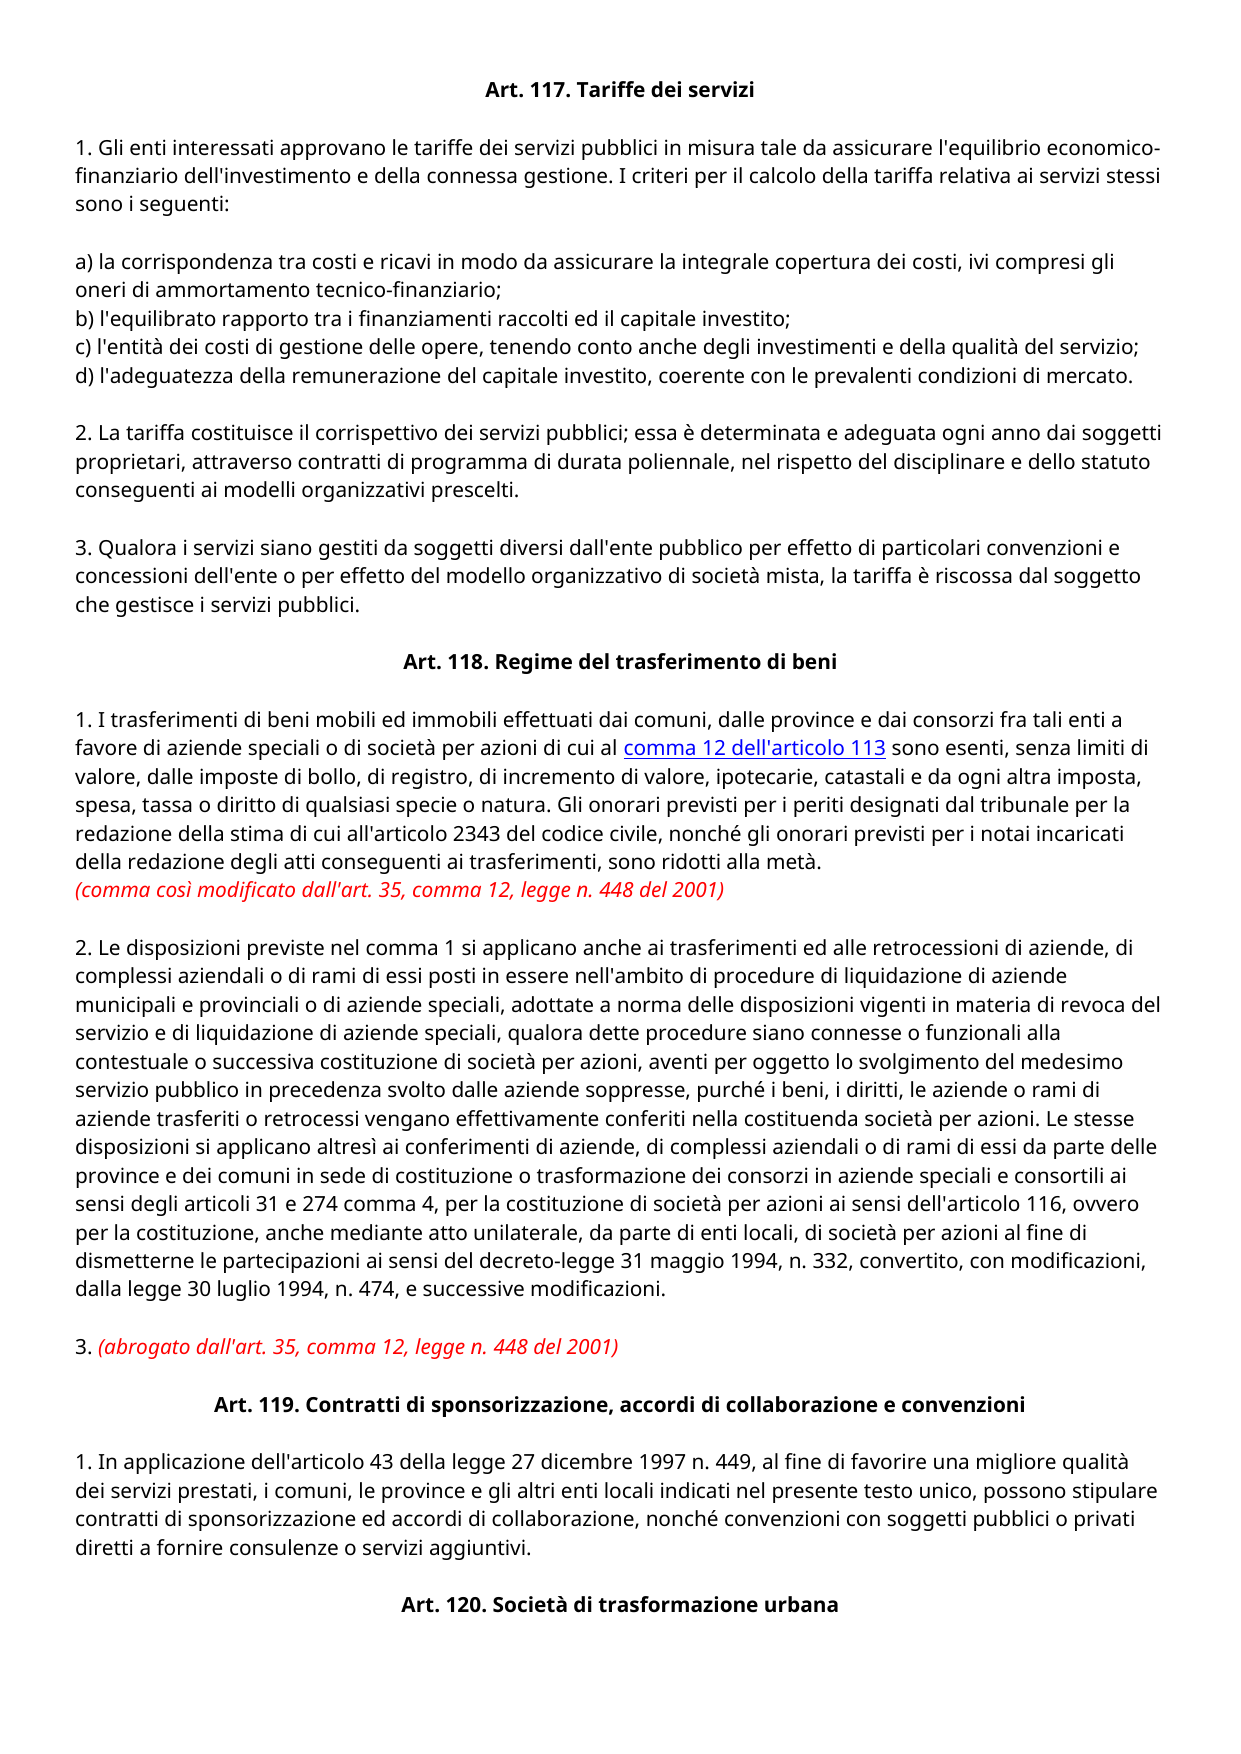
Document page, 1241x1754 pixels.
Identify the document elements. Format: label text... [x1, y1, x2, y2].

text Art. 118. Regime del trasferimento di beni [75, 647, 1165, 676]
text 3. Qualora i servizi siano gestiti da soggetti diversi dall'ente pubblico per effetto di particolari convenzioni e concessioni dell'ente o per effetto del modello organizzativo di società mista, la tariffa è riscossa dal soggetto che gestisce i servizi pubblici. [75, 533, 1165, 618]
text 1. In applicazione dell'articolo 43 della legge 27 dicembre 1997 n. 449, al fine di favorire una migliore qualità dei servizi prestati, i comuni, le province e gli altri enti locali indicati nel presente testo unico, possono stipulare contratti di sponsorizzazione ed accordi di collaborazione, nonché convenzioni con soggetti pubblici o privati diretti a fornire consulenze o servizi aggiuntivi. [75, 1447, 1165, 1561]
text Art. 119. Contratti di sponsorizzazione, accordi di collaborazione e convenzioni [75, 1390, 1165, 1418]
text a) la corrispondenza tra costi e ricavi in modo da assicurare la integrale copertura dei costi, ivi compresi gli oneri di ammortamento tecnico-finanziario; b) l'equilibrato rapporto tra i finanziamenti raccolti ed il capitale investito; c) l'entità dei costi di gestione delle opere, tenendo conto anche degli investimenti e della qualità del servizio; d) l'adeguatezza della remunerazione del capitale investito, coerente con le prevalenti condizioni di mercato. [75, 247, 1165, 389]
text 3. (abrogato dall'art. 35, comma 12, legge n. 448 del 2001) [75, 1332, 1165, 1361]
text 2. Le disposizioni previste nel comma 1 si applicano anche ai trasferimenti ed alle retrocessioni di aziende, di complessi aziendali o di rami di essi posti in essere nell'ambito di procedure di liquidazione di aziende municipali e provinciali o di aziende speciali, adottate a norma delle disposizioni vigenti in materia di revoca del servizio e di liquidazione di aziende speciali, qualora dette procedure siano connesse o funzionali alla contestuale o successiva costituzione di società per azioni, aventi per oggetto lo svolgimento del medesimo servizio pubblico in precedenza svolto dalle aziende soppresse, purché i beni, i diritti, le aziende o rami di aziende trasferiti o retrocessi vengano effettivamente conferiti nella costituenda società per azioni. Le stesse disposizioni si applicano altresì ai conferimenti di aziende, di complessi aziendali o di rami di essi da parte delle province e dei comuni in sede di costituzione o trasformazione dei consorzi in aziende speciali e consortili ai sensi degli articoli 31 e 274 comma 4, per la costituzione di società per azioni ai sensi dell'articolo 116, ovvero per la costituzione, anche mediante atto unilaterale, da parte di enti locali, di società per azioni al fine di dismetterne le partecipazioni ai sensi del decreto-legge 31 maggio 1994, n. 332, convertito, con modificazioni, dalla legge 30 luglio 1994, n. 474, e successive modificazioni. [75, 933, 1165, 1303]
text 2. La tariffa costituisce il corrispettivo dei servizi pubblici; essa è determinata e adeguata ogni anno dai soggetti proprietari, attraverso contratti di programma di durata poliennale, nel rispetto del disciplinare e dello statuto conseguenti ai modelli organizzativi prescelti. [75, 418, 1165, 504]
text 1. Gli enti interessati approvano le tariffe dei servizi pubblici in misura tale da assicurare l'equilibrio economico-finanziario dell'investimento e della connessa gestione. I criteri per il calcolo della tariffa relativa ai servizi stessi sono i seguenti: [75, 133, 1165, 218]
text Art. 117. Tariffe dei servizi [75, 75, 1165, 103]
text 1. I trasferimenti di beni mobili ed immobili effettuati dai comuni, dalle province e dai consorzi fra tali enti a favore di aziende speciali o di società per azioni di cui al comma 12 dell'articolo 113 sono esenti, senza limiti di valore, dalle imposte di bollo, di registro, di incremento di valore, ipotecarie, catastali e da ogni altra imposta, spesa, tassa o diritto di qualsiasi specie o natura. Gli onorari previsti per i periti designati dal tribunale per la redazione della stima di cui all'articolo 2343 del codice civile, nonché gli onorari previsti per i notai incaricati della redazione degli atti conseguenti ai trasferimenti, sono ridotti alla metà. (comma così modificato dall'art. 35, comma 12, legge n. 448 del 2001) [75, 705, 1165, 904]
text Art. 120. Società di trasformazione urbana [75, 1590, 1165, 1619]
